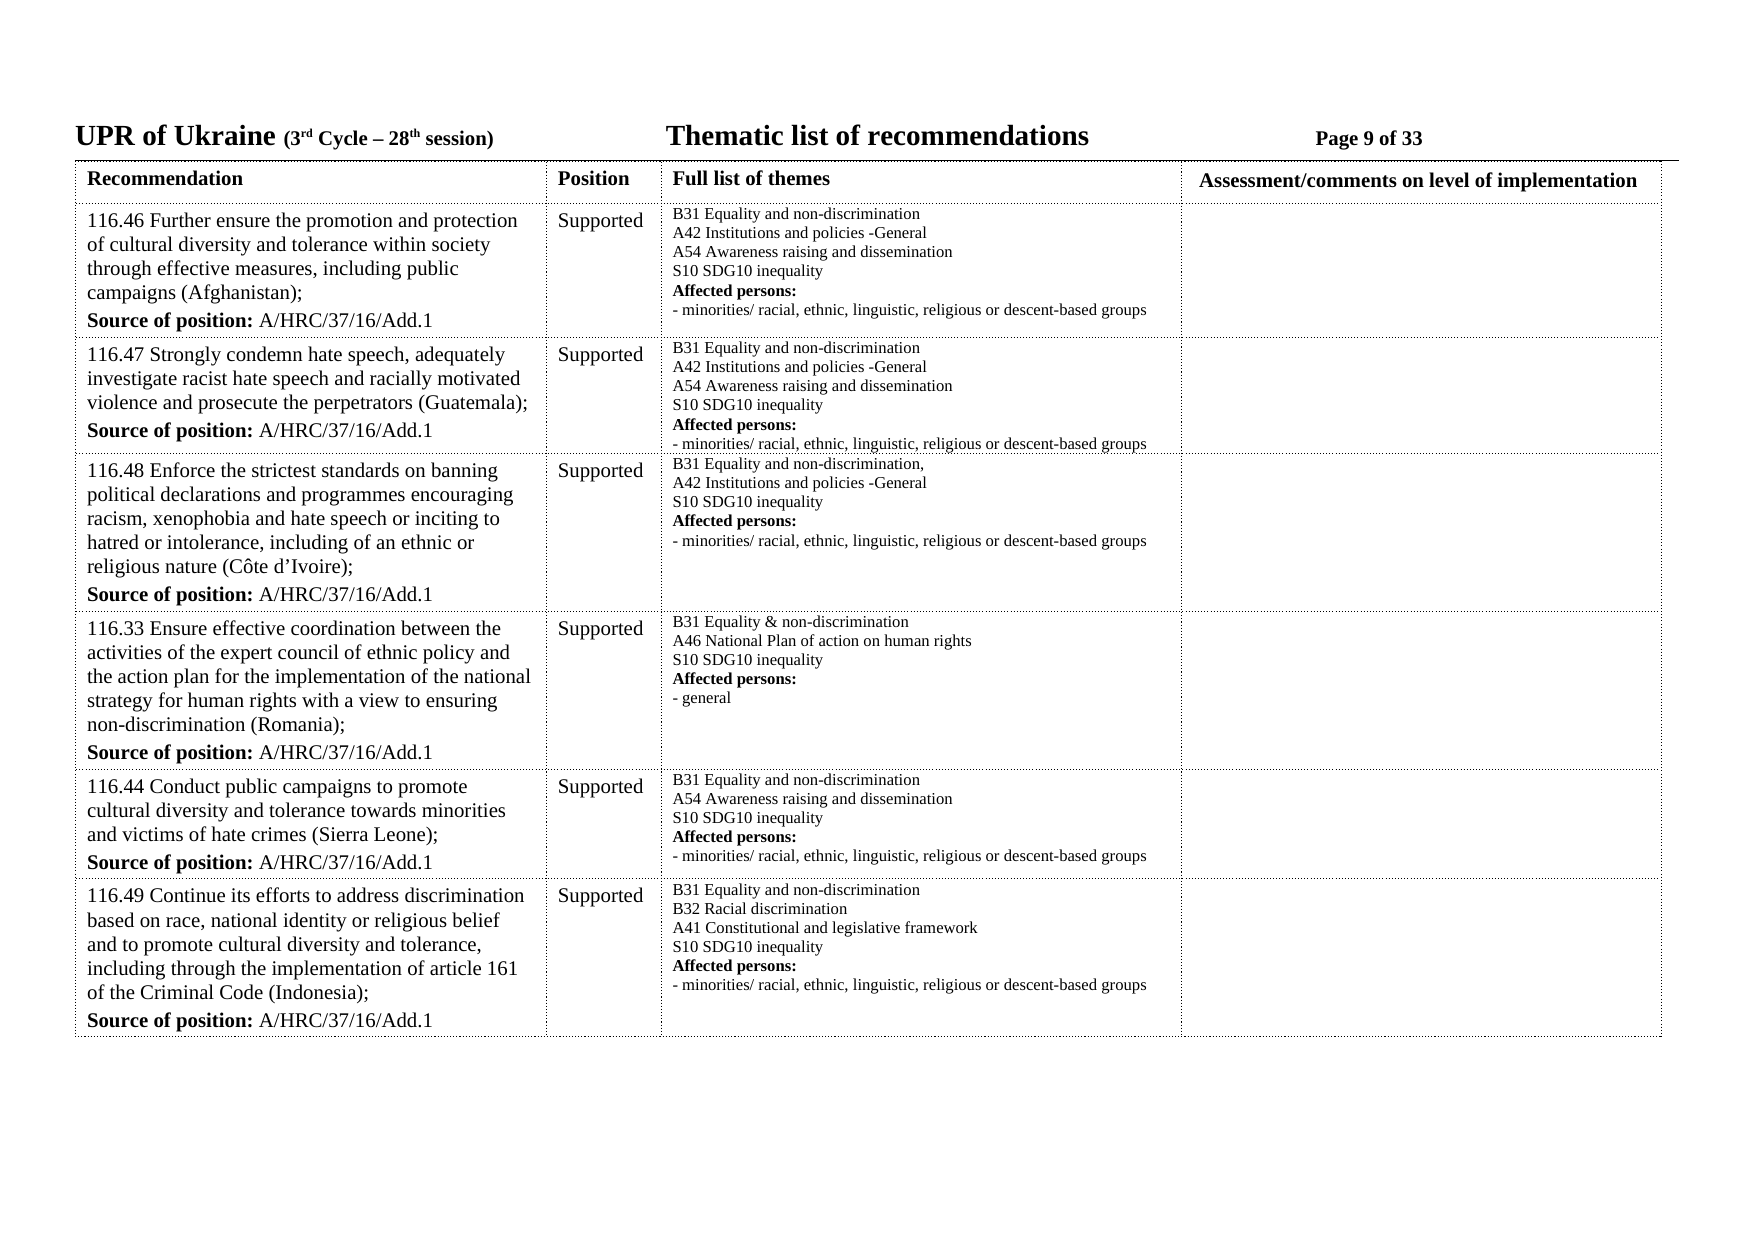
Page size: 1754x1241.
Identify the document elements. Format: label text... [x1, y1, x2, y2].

table_cell 116.48 Enforce the strictest standards on banning political declarations and programmes encouraging racism, xenophobia and hate speech or inciting to hatred or intolerance, including of an ethnic or religious nature (Côte d’Ivoire); Source of position: A/HRC/37/16/Add.1 [76, 453, 546, 611]
table_header Recommendation [76, 161, 546, 203]
table_header Full list of themes [661, 161, 1182, 203]
table_cell 116.33 Ensure effective coordination between the activities of the expert council of ethnic policy and the action plan for the implementation of the national strategy for human rights with a view to ensuring non-discrimination (Romania); Source of position: A/HRC/37/16/Add.1 [76, 611, 546, 768]
table_cell [1182, 611, 1661, 768]
table_cell [1182, 769, 1661, 878]
table_cell Supported [546, 453, 661, 611]
table_cell Supported [546, 203, 661, 337]
table_cell 116.47 Strongly condemn hate speech, adequately investigate racist hate speech and racially motivated violence and prosecute the perpetrators (Guatemala); Source of position: A/HRC/37/16/Add.1 [76, 337, 546, 453]
table_cell B31 Equality & non-discrimination A46 National Plan of action on human rights S10 SDG10 inequality Affected persons: - general [661, 611, 1182, 768]
table_cell Supported [546, 611, 661, 768]
table_cell [1182, 453, 1661, 611]
table_cell B31 Equality and non-discrimination B32 Racial discrimination A41 Constitutional and legislative framework S10 SDG10 inequality Affected persons: - minorities/ racial, ethnic, linguistic, religious or descent-based groups [661, 878, 1182, 1036]
table_cell Supported [546, 878, 661, 1036]
table_header Assessment/comments on level of implementation [1182, 161, 1661, 203]
table_cell 116.46 Further ensure the promotion and protection of cultural diversity and tolerance within society through effective measures, including public campaigns (Afghanistan); Source of position: A/HRC/37/16/Add.1 [76, 203, 546, 337]
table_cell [661, 203, 1182, 337]
table_cell [1182, 878, 1661, 1036]
table_cell B31 Equality and non-discrimination A54 Awareness raising and dissemination S10 SDG10 inequality Affected persons: - minorities/ racial, ethnic, linguistic, religious or descent-based groups [661, 769, 1182, 878]
table_header Position [546, 161, 661, 203]
table_cell B31 Equality and non-discrimination, A42 Institutions and policies -General S10 SDG10 inequality Affected persons: - minorities/ racial, ethnic, linguistic, religious or descent-based groups [661, 453, 1182, 611]
table_cell Supported [546, 769, 661, 878]
table_cell [1182, 203, 1661, 337]
table_cell [1182, 337, 1661, 453]
table_cell 116.49 Continue its efforts to address discrimination based on race, national identity or religious belief and to promote cultural diversity and tolerance, including through the implementation of article 161 of the Criminal Code (Indonesia); Source of position: A/HRC/37/16/Add.1 [76, 878, 546, 1036]
table_cell Supported [546, 337, 661, 453]
table_cell 116.44 Conduct public campaigns to promote cultural diversity and tolerance towards minorities and victims of hate crimes (Sierra Leone); Source of position: A/HRC/37/16/Add.1 [76, 769, 546, 878]
